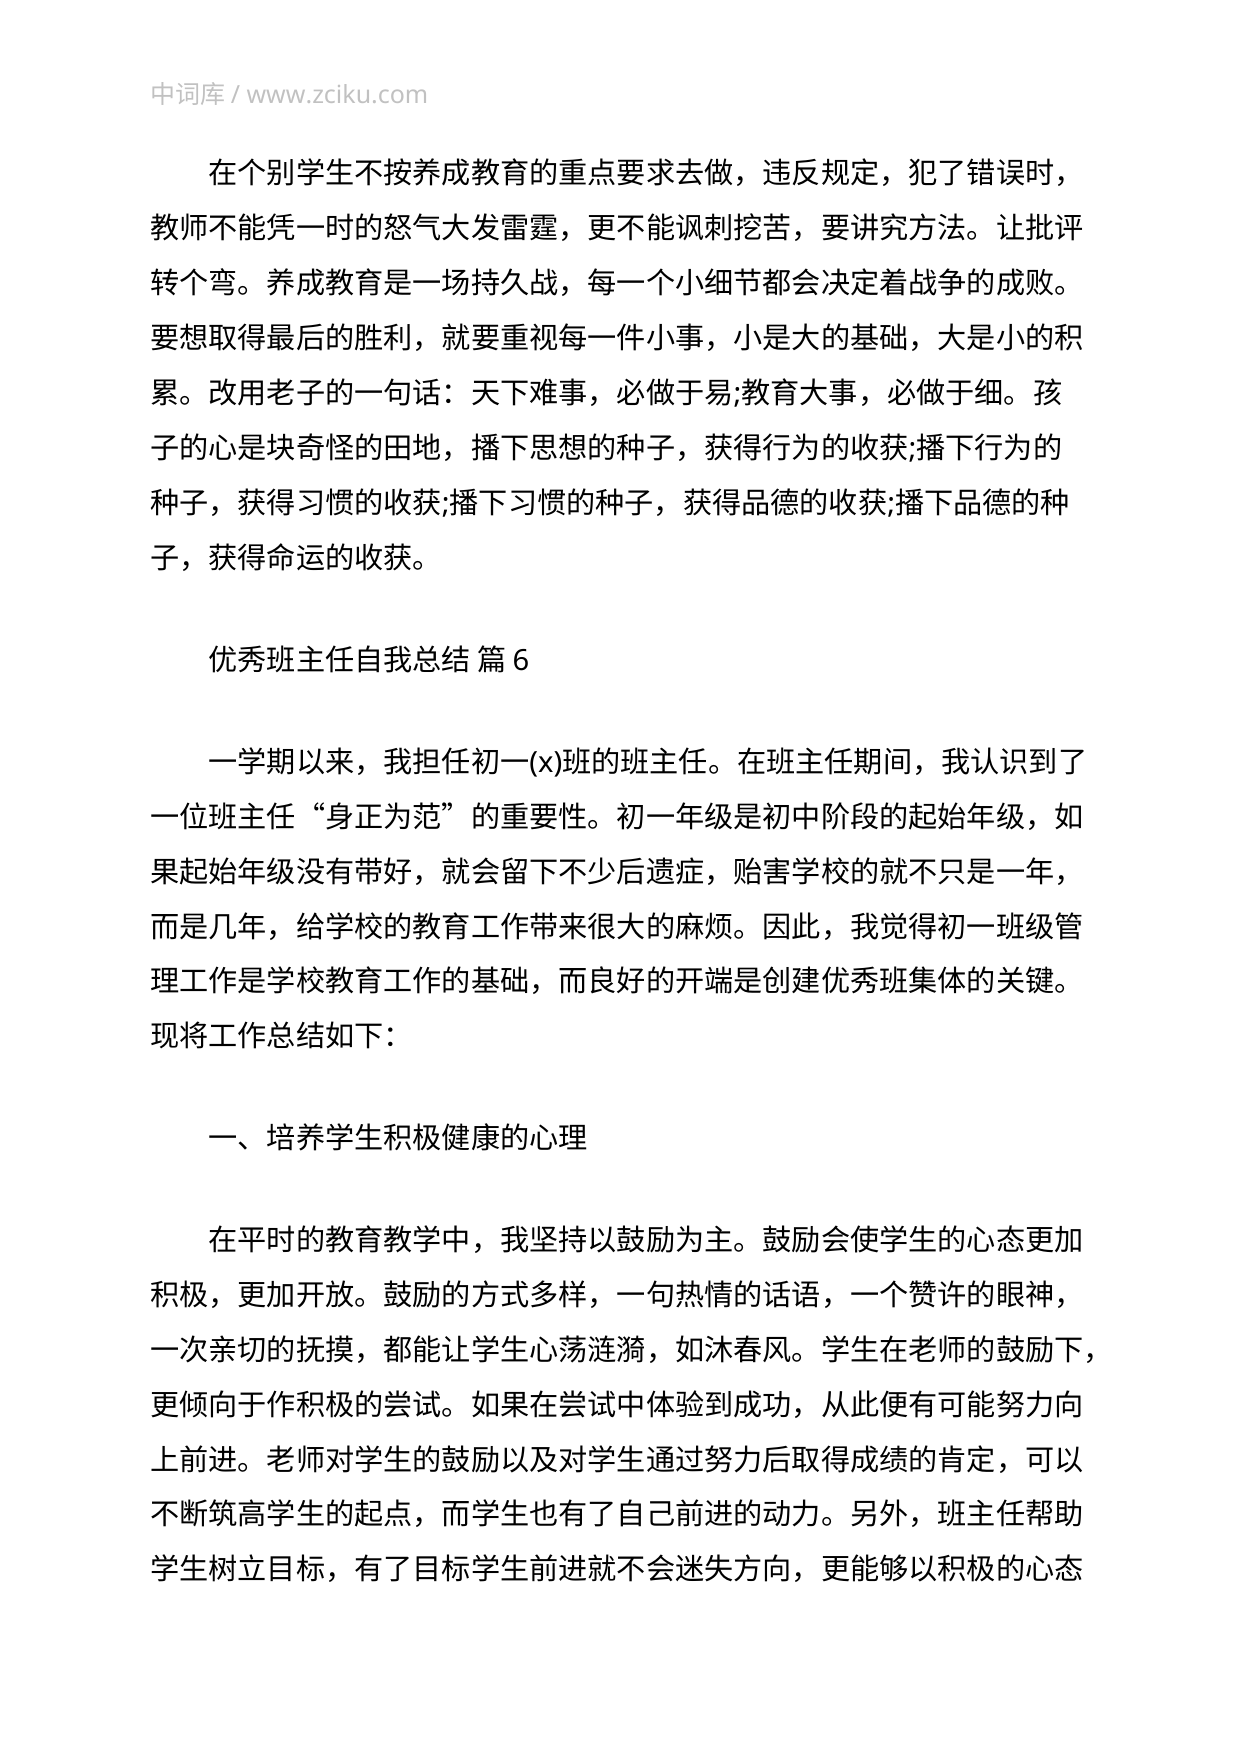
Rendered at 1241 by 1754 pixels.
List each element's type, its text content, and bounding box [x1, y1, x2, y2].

text 一、培养学生积极健康的心理 [150, 1115, 1090, 1157]
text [150, 1216, 1090, 1588]
text 优秀班主任自我总结 篇6 [150, 636, 1090, 679]
text 一学期以来，我担任初一(x)班的班主任。在班主任期间，我认识到了一位班主任“身正为范”的重要性。初一年级是初中阶段的起始年级，如果起始年级没有带好，就会留下不少后遗症，贻害学校的就不只是一年，而是几年，给学校的教育工作带来很大的麻烦。因此，我觉得初一班级管理工作是学校教育工作的基础，而良好的开端是创建优秀班集体的关键。现将工作总结如下： [150, 738, 1090, 1055]
text 在个别学生不按养成教育的重点要求去做，违反规定，犯了错误时，教师不能凭一时的怒气大发雷霆，更不能讽刺挖苦，要讲究方法。让批评转个弯。养成教育是一场持久战，每一个小细节都会决定着战争的成败。要想取得最后的胜利，就要重视每一件小事，小是大的基础，大是小的积累。改用老子的一句话：天下难事，必做于易;教育大事，必做于细。孩子的心是块奇怪的田地，播下思想的种子，获得行为的收获;播下行为的种子，获得习惯的收获;播下习惯的种子，获得品德的收获;播下品德的种子，获得命运的收获。 [150, 150, 1090, 577]
